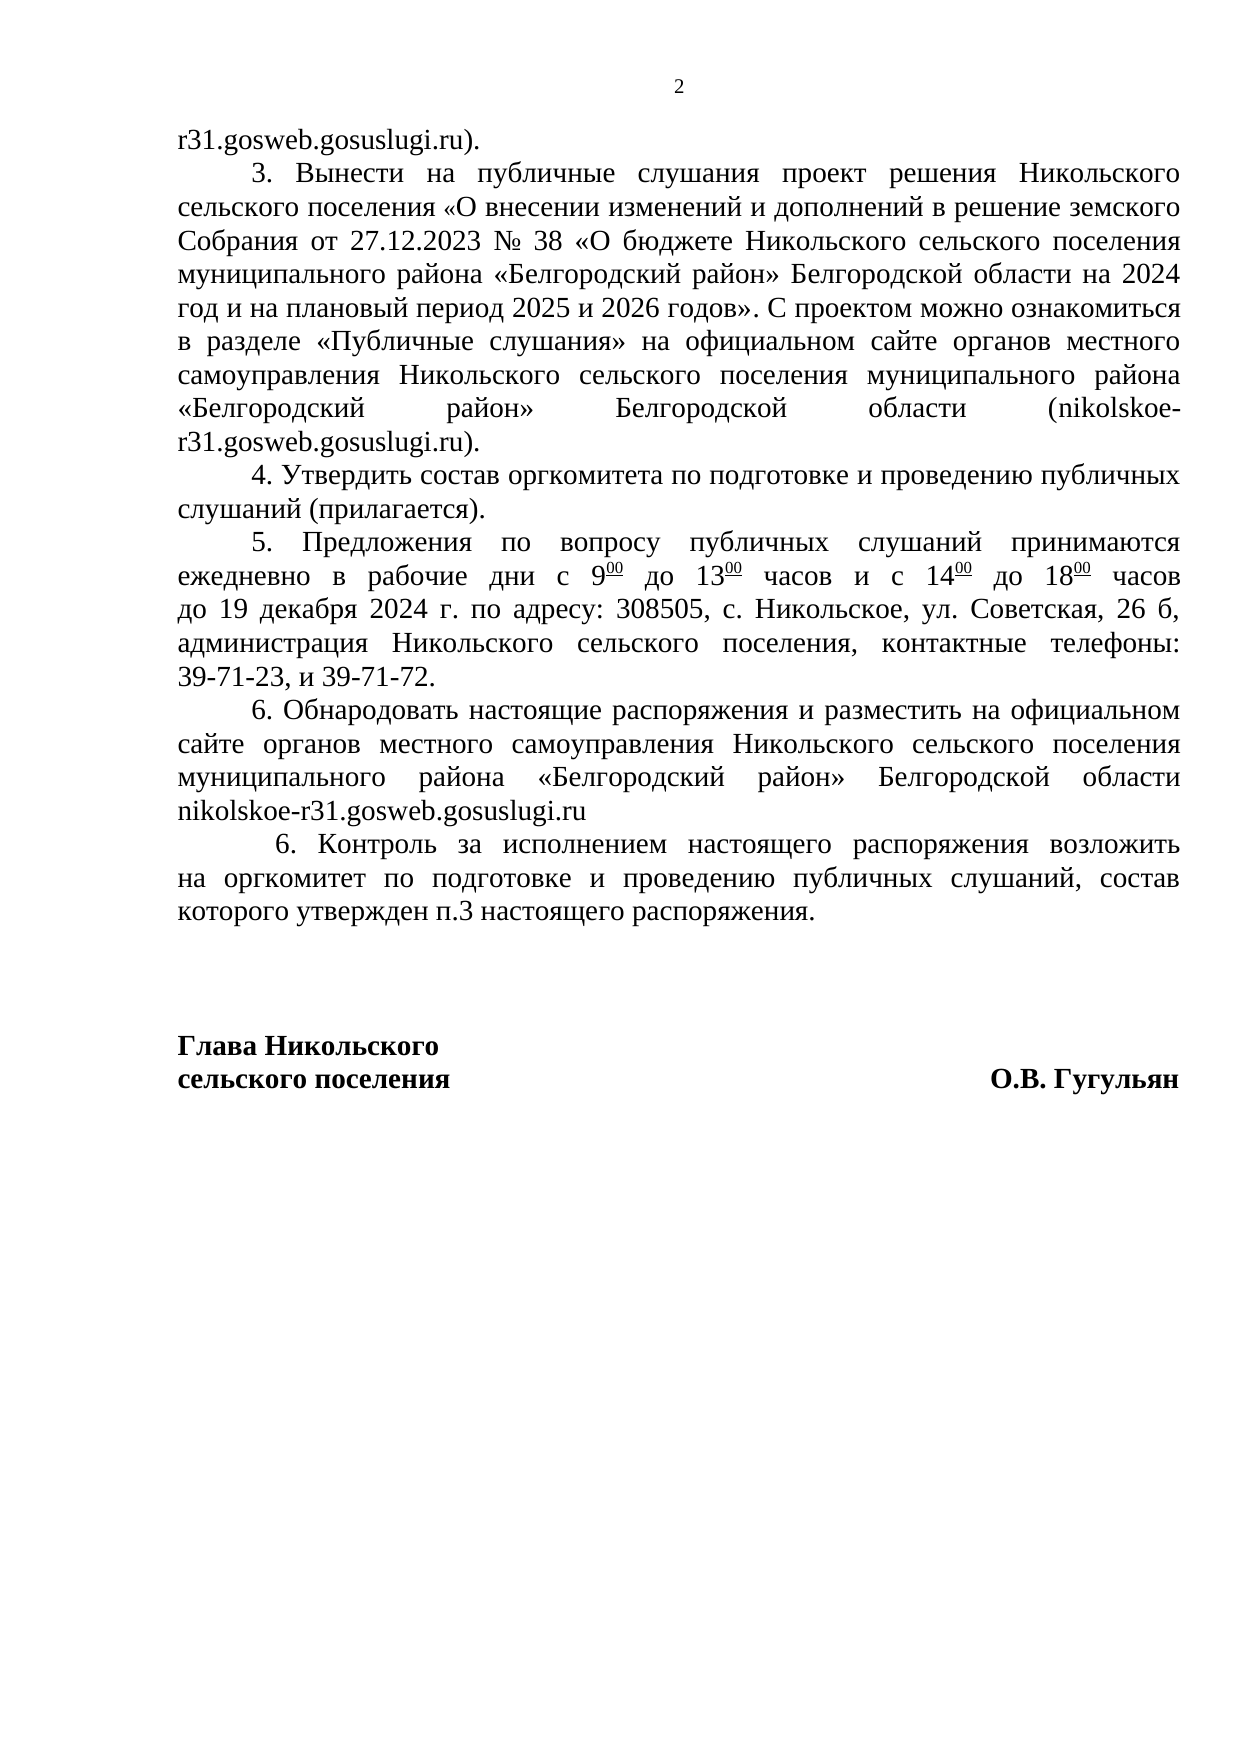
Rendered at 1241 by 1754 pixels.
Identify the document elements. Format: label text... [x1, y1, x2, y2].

text 3. Вынести на публичные слушания проект решения Никольского сельского поселения «О внесении изменений и дополнений в решение земского Собрания от 27.12.2023 № 38 «О бюджете Никольского сельского поселения муниципального района «Белгородский район» Белгородской области на 2024 год и на плановый период 2025 и 2026 годов». С проектом можно ознакомиться в разделе «Публичные слушания» на официальном сайте органов местного самоуправления Никольского сельского поселения муниципального района «Белгородский район» Белгородской области (nikolskoe-r31.gosweb.gosuslugi.ru). [177, 156, 1181, 457]
text 4. Утвердить состав оргкомитета по подготовке и проведению публичных слушаний (прилагается). [177, 457, 1181, 524]
text 5. Предложения по вопросу публичных слушаний принимаются ежедневно в рабочие дни с 900 до 1300 часов и с 1400 до 1800 часов до 19 декабря 2024 г. по адресу: 308505, с. Никольское, ул. Советская, 26 б, администрация Никольского сельского поселения, контактные телефоны: 39-71-23, и 39-71-72. [177, 524, 1181, 692]
text 6. Обнародовать настоящие распоряжения и разместить на официальном сайте органов местного самоуправления Никольского сельского поселения муниципального района «Белгородский район» Белгородской области nikolskoe-r31.gosweb.gosuslugi.ru [177, 692, 1181, 826]
text сельского поселения О.В. Гугульян [177, 1061, 1181, 1095]
text Глава Никольского [177, 1028, 1181, 1061]
text 6. Контроль за исполнением настоящего распоряжения возложить на оргкомитет по подготовке и проведению публичных слушаний, состав которого утвержден п.3 настоящего распоряжения. [177, 826, 1181, 927]
